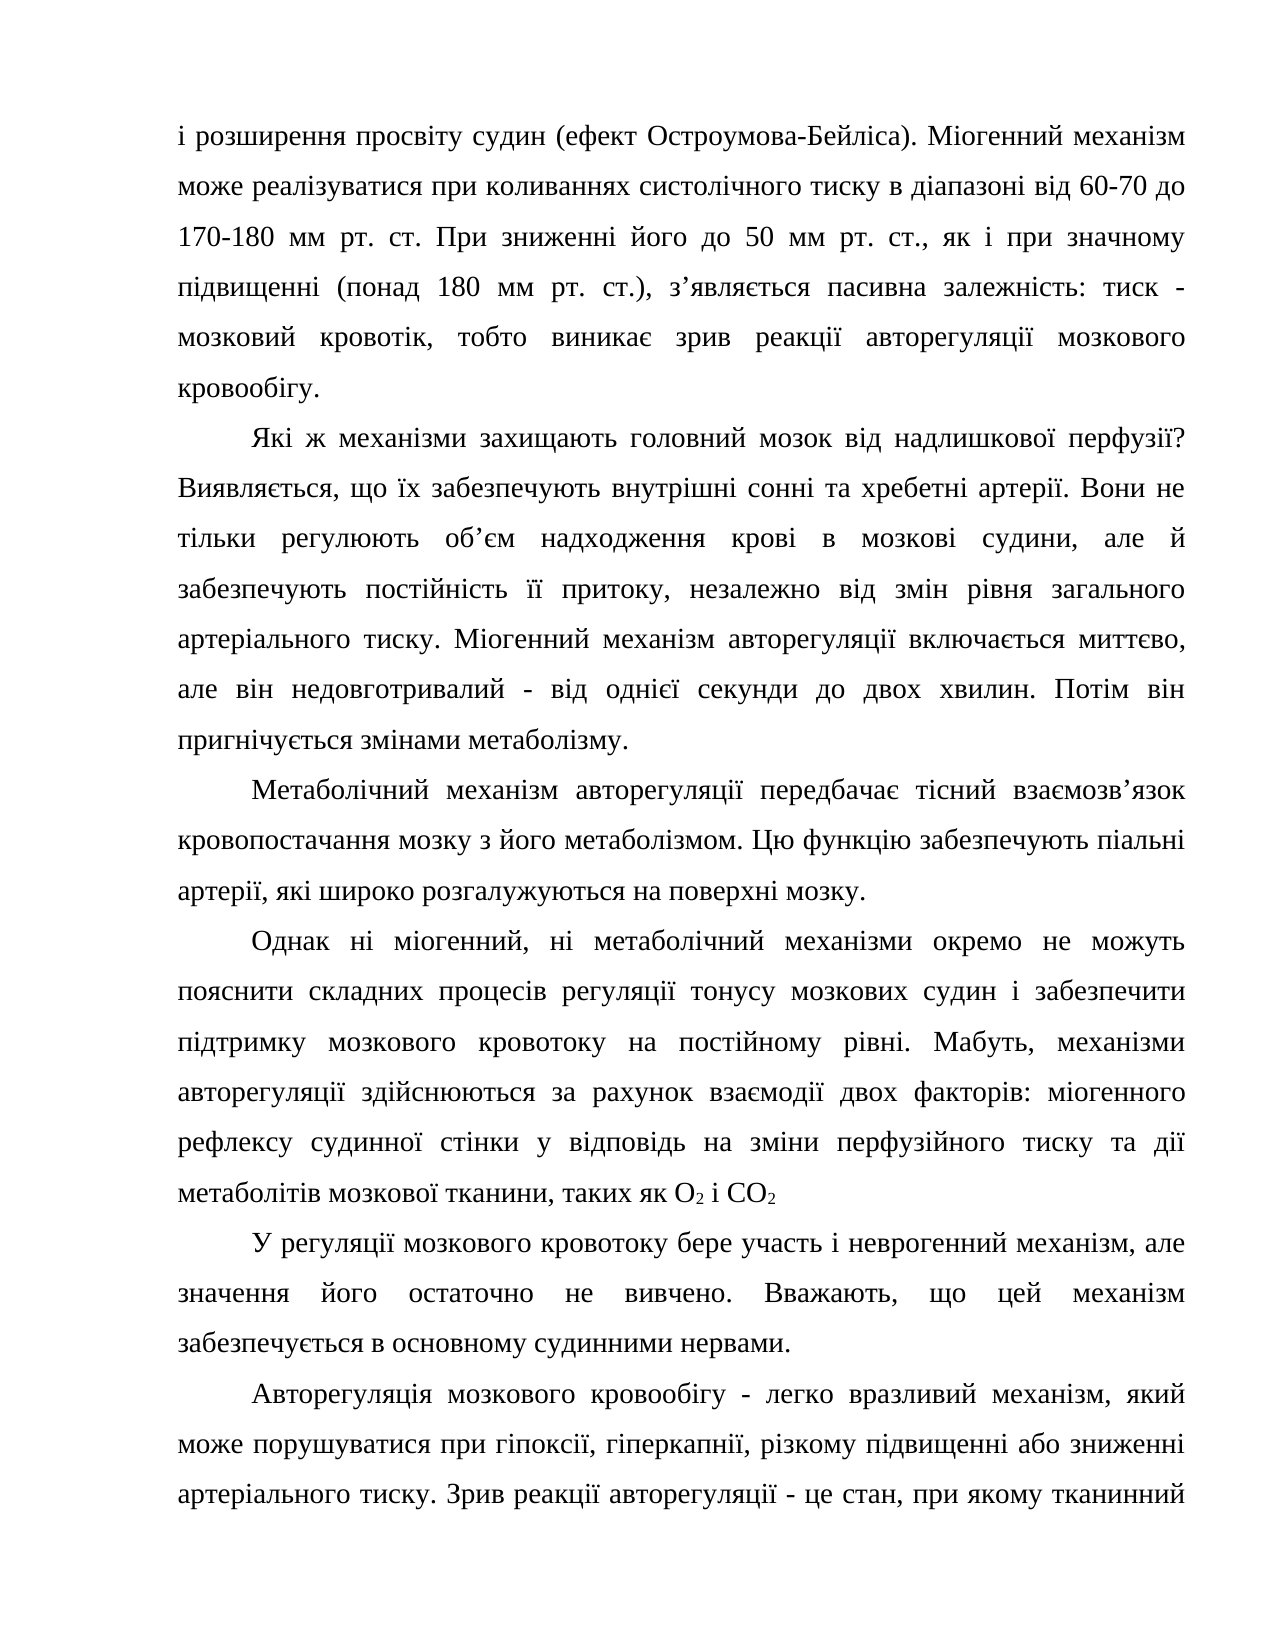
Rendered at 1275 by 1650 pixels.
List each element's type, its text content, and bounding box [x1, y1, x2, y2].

text Однак ні міогенний, ні метаболічний механізми окремо не можуть пояснити складних процесів регуляції тонусу мозкових судин і забезпечити підтримку мозкового кровотоку на постійному рівні. Мабуть, механізми авторегуляції здійснюються за рахунок взаємодії двох факторів: міогенного рефлексу судинної стінки у відповідь на зміни перфузійного тиску та дії метаболітів мозкової тканини, таких як О2 і СО2 [177, 923, 1186, 1208]
text У регуляції мозкового кровотоку бере участь і неврогенний механізм, але значення його остаточно не вивчено. Вважають, що цей механізм забезпечується в основному судинними нервами. [177, 1225, 1186, 1359]
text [177, 118, 1186, 403]
text Метаболічний механізм авторегуляції передбачає тісний взаємозв’язок кровопостачання мозку з його метаболізмом. Цю функцію забезпечують піальні артерії, які широко розгалужуються на поверхні мозку. [177, 772, 1186, 906]
text Які ж механізми захищають головний мозок від надлишкової перфузії? Виявляється, що їх забезпечують внутрішні сонні та хребетні артерії. Вони не тільки регулюють об’єм надходження крові в мозкові судини, але й забезпечують постійність її притоку, незалежно від змін рівня загального артеріального тиску. Міогенний механізм авторегуляції включається миттєво, але він недовготривалий - від однієї секунди до двох хвилин. Потім він пригнічується змінами метаболізму. [177, 420, 1186, 755]
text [177, 1376, 1186, 1510]
